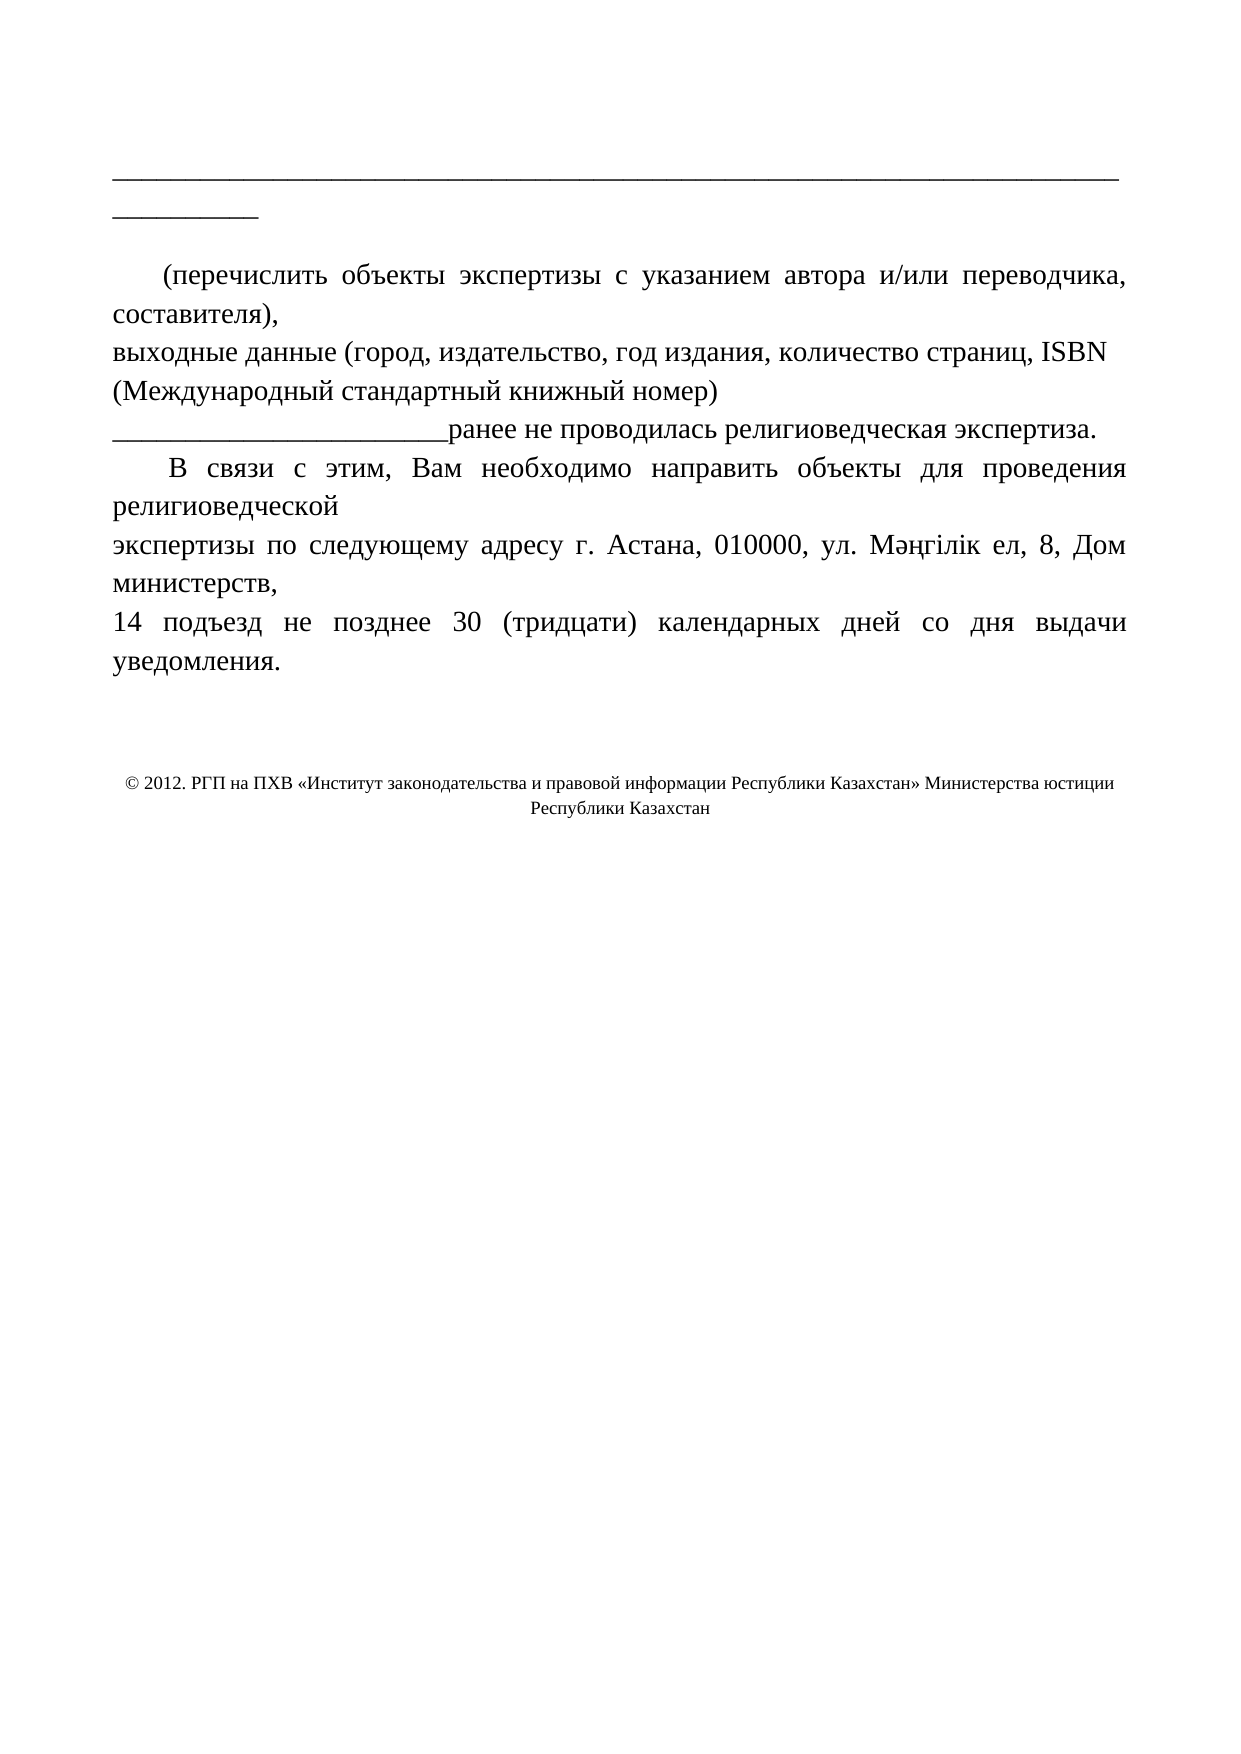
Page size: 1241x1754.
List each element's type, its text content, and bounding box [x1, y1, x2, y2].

text экспертизы по следующему адресу г. Астана, 010000, ул. Мәңгілік ел, 8, Дом министерств, [112, 527, 1128, 599]
text В связи с этим, Вам необходимо направить объекты для проведения религиоведческой [112, 450, 1128, 522]
text (Международный стандартный книжный номер) [112, 373, 1128, 406]
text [112, 150, 1128, 222]
text 14 подъезд не позднее 30 (тридцати) календарных дней со дня выдачи уведомления. [112, 604, 1128, 676]
text (перечислить объекты экспертизы с указанием автора и/или переводчика, составителя), [112, 257, 1128, 329]
text _______________________ранее не проводилась религиоведческая экспертиза. [112, 411, 1128, 445]
text © 2012. РГП на ПХВ «Институт законодательства и правовой информации Республики Казахстан» Министерства юстиции Республики Казахстан [112, 772, 1128, 818]
text выходные данные (город, издательство, год издания, количество страниц, ISBN [112, 334, 1128, 368]
